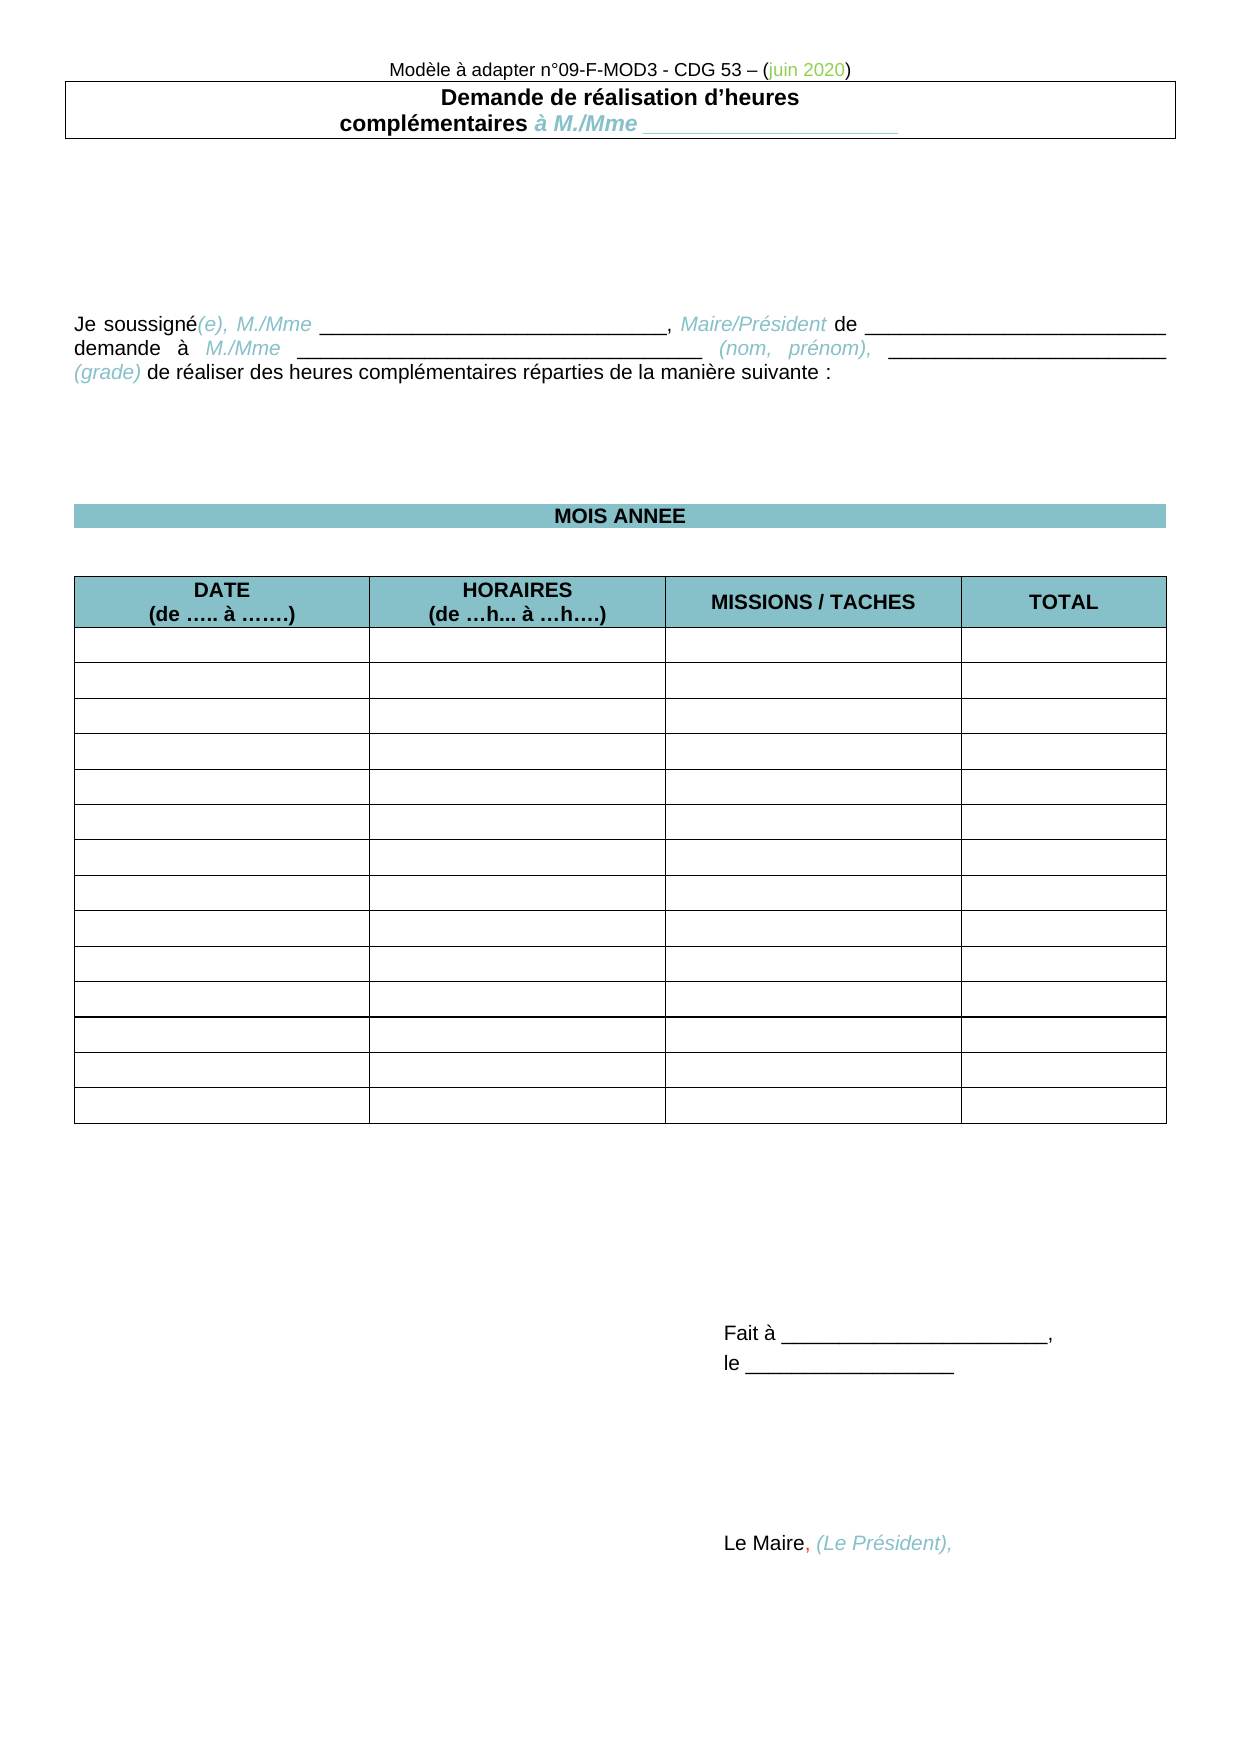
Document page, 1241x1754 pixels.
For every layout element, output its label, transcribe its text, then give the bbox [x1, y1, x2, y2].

table_cell [75, 947, 369, 981]
table_cell [962, 911, 1166, 946]
table_cell [75, 734, 369, 768]
text Fait à _______________________, [74, 1321, 1166, 1345]
table_header TOTAL [962, 577, 1166, 627]
table_cell [75, 805, 369, 839]
table_cell [666, 628, 961, 662]
table_cell [962, 1018, 1166, 1052]
table_cell [75, 982, 369, 1016]
table_cell [666, 770, 961, 804]
table_cell [370, 663, 665, 698]
table_cell [962, 628, 1166, 662]
table_cell [75, 628, 369, 662]
table_cell [666, 699, 961, 733]
table_cell [666, 947, 961, 981]
table_cell [75, 1053, 369, 1087]
table_cell [962, 805, 1166, 839]
text MOIS ANNEE [74, 504, 1166, 528]
table_cell [666, 876, 961, 910]
text Le Maire, (Le Président), [74, 1530, 1166, 1554]
table_cell [666, 734, 961, 768]
table_cell [666, 911, 961, 946]
table_cell [370, 947, 665, 981]
table_cell [962, 876, 1166, 910]
text Demande de réalisation d’heures [66, 82, 1175, 107]
table_cell [370, 734, 665, 768]
table_cell [370, 1053, 665, 1087]
table_cell [666, 1053, 961, 1087]
table_cell [666, 1018, 961, 1052]
table_cell [370, 840, 665, 875]
table_cell [666, 840, 961, 875]
table_cell [75, 770, 369, 804]
table_cell [75, 1018, 369, 1052]
table_cell [666, 663, 961, 698]
text Modèle à adapter n°09-F-MOD3 - CDG 53 – (juin 2020) [74, 59, 1166, 81]
table_cell [75, 699, 369, 733]
table_cell [962, 770, 1166, 804]
text Je soussigné(e), M./Mme ______________________________, Maire/Président de __________________________ demande à M./Mme ___________________________________ (nom, prénom), ________________________ (grade) de réaliser des heures complémentaires réparties de la manière suivante : [74, 312, 1166, 384]
table_cell [962, 1088, 1166, 1123]
table_cell [370, 699, 665, 733]
table_cell [370, 982, 665, 1016]
table_cell [666, 982, 961, 1016]
text le __________________ [74, 1351, 1166, 1375]
table_cell [962, 840, 1166, 875]
table_cell [370, 805, 665, 839]
table_header HORAIRES (de …h... à …h….) [370, 577, 665, 627]
table_cell [962, 982, 1166, 1016]
table_cell [666, 1088, 961, 1123]
table_cell [370, 770, 665, 804]
table_cell [75, 911, 369, 946]
table_cell [666, 805, 961, 839]
table_cell [75, 840, 369, 875]
table_cell [370, 911, 665, 946]
text complémentaires à M./Mme ____________________ [66, 107, 1175, 138]
table_cell [370, 628, 665, 662]
table_cell [75, 876, 369, 910]
table_header DATE (de ….. à …….) [75, 577, 369, 627]
table_cell [962, 1053, 1166, 1087]
table_cell [370, 1088, 665, 1123]
table_cell [962, 699, 1166, 733]
table_header MISSIONS / TACHES [666, 577, 961, 627]
table_cell [75, 663, 369, 698]
table_cell [75, 1088, 369, 1123]
table_cell [962, 734, 1166, 768]
table_cell [962, 947, 1166, 981]
table_cell [962, 663, 1166, 698]
table_cell [370, 876, 665, 910]
table_cell [370, 1018, 665, 1052]
